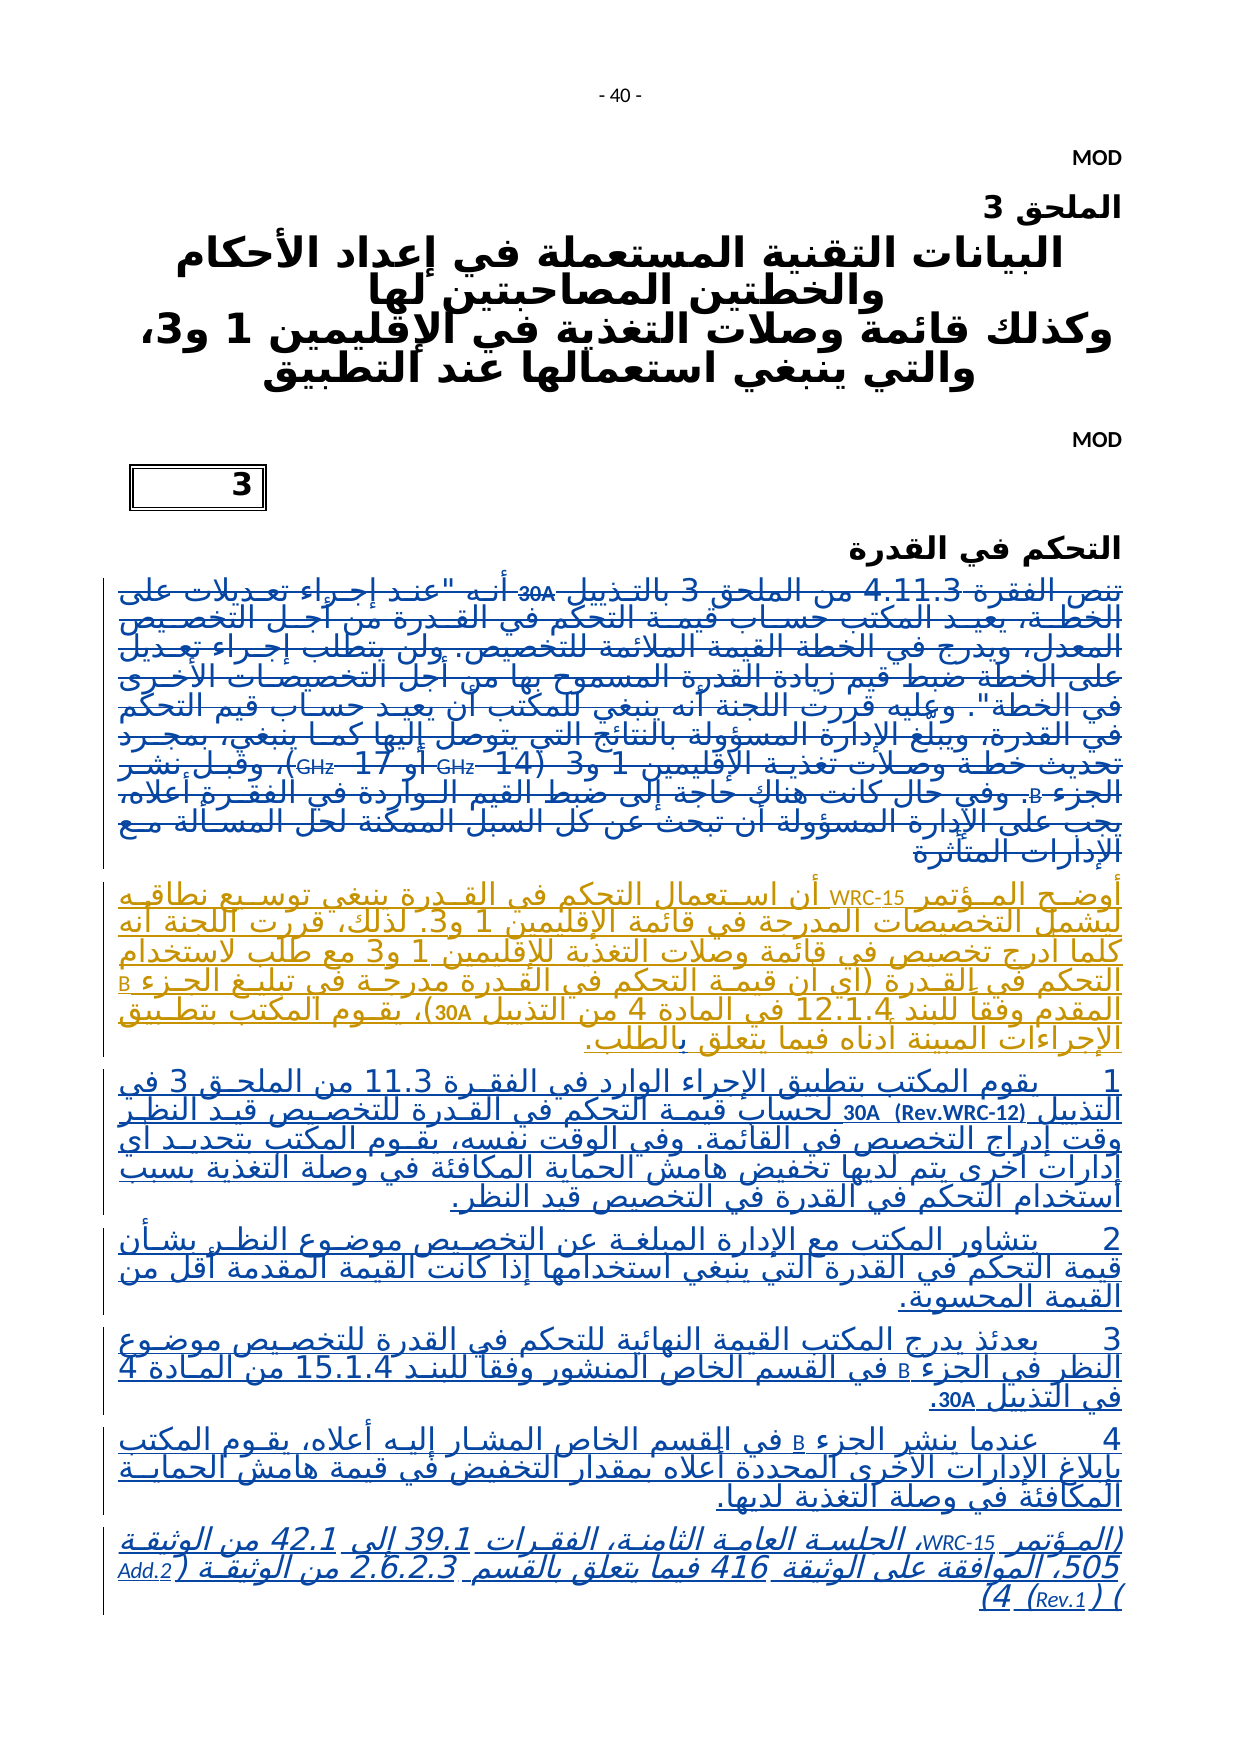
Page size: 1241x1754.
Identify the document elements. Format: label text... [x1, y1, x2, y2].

subtitle التحكم في القدرة [118, 536, 1060, 565]
title البيانات التقنية المستعملة في إعداد الأحكام والخطتين المصاحبتين لها وكذلك قائمة وصلات التغذية في الإقليمين 1 و3، والتي ينبغي استعمالها عند التطبيق [118, 237, 1122, 392]
subtitle الملحق 3 [1036, 195, 1122, 224]
subtitle التحكم في القدرة [1029, 536, 1122, 565]
subtitle الملحق 3 [118, 195, 1070, 224]
text MOD [118, 148, 1122, 170]
table_header 3 [134, 469, 262, 507]
text MOD [118, 429, 1122, 452]
